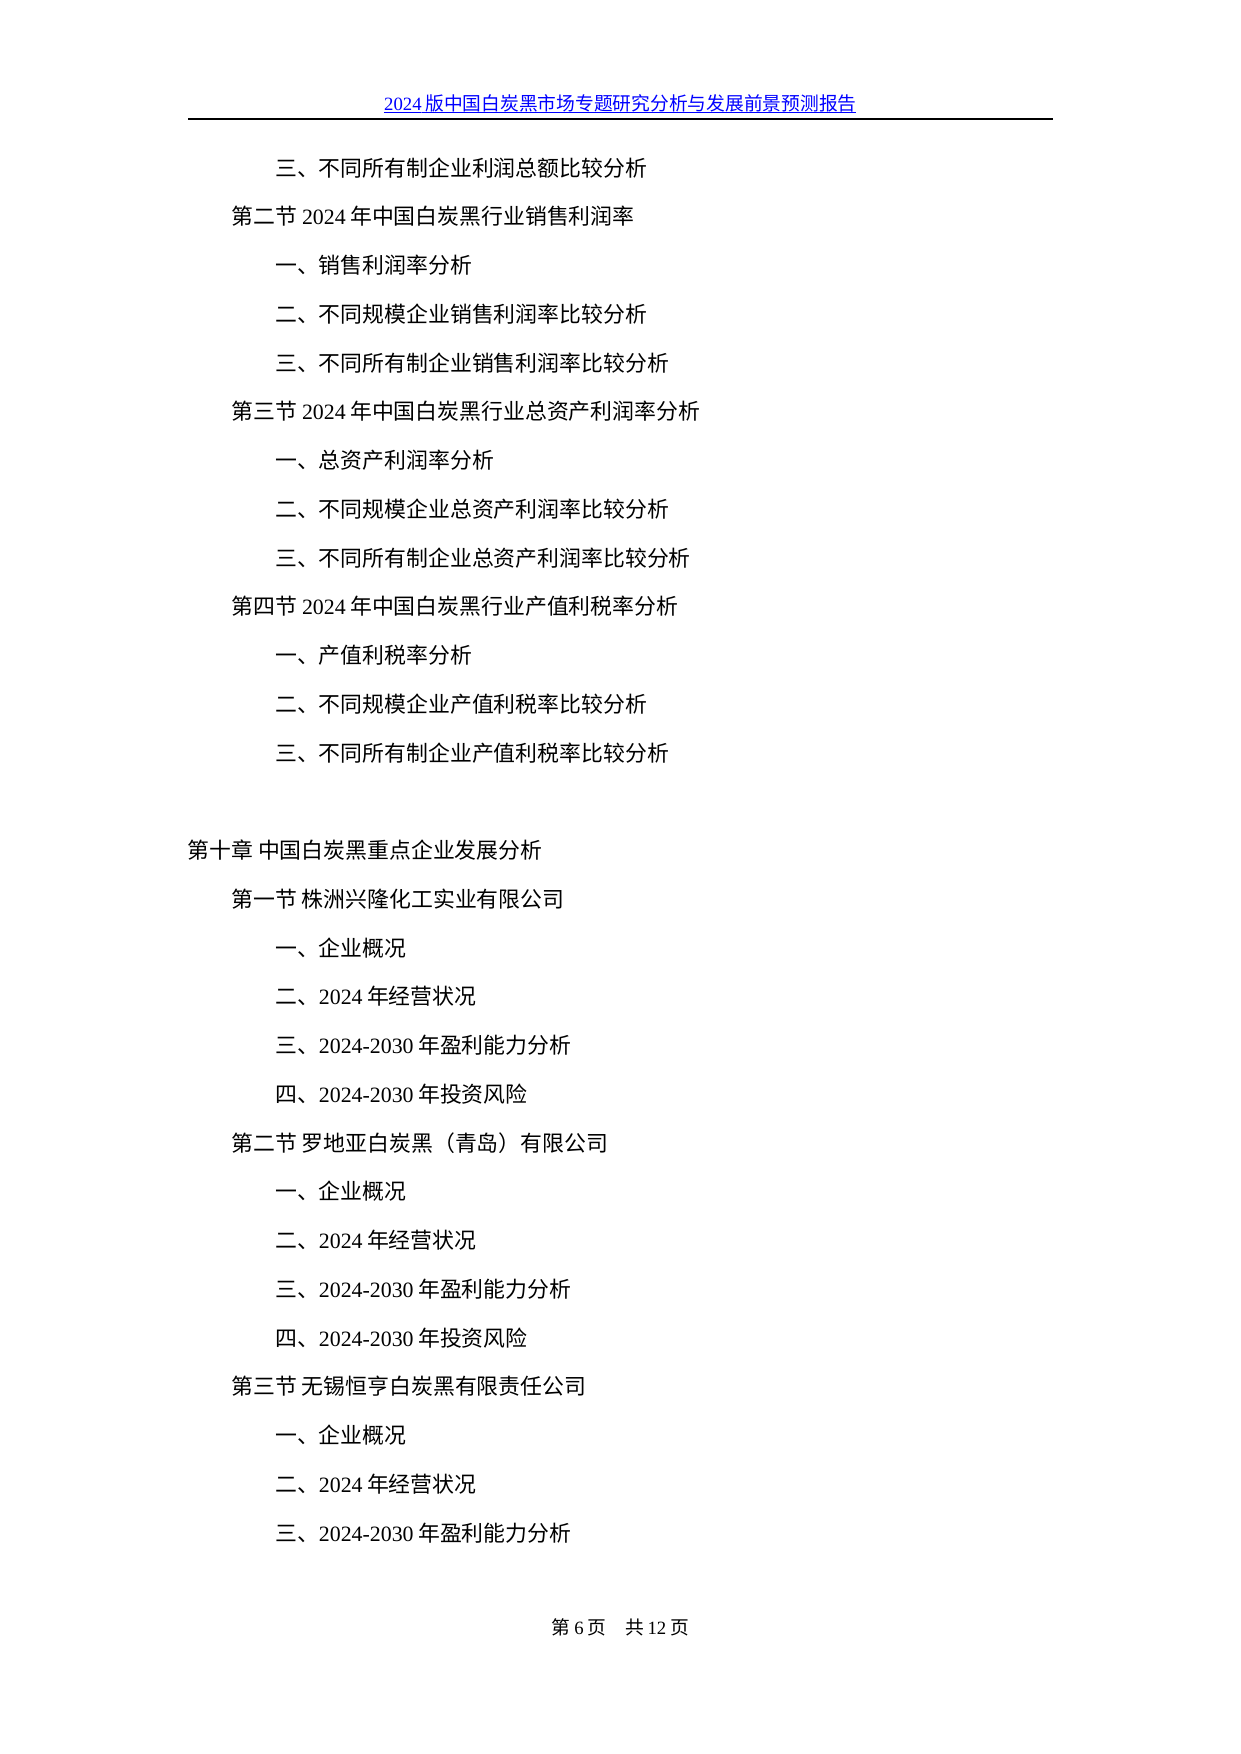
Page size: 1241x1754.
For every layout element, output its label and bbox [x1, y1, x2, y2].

text [187, 150, 1053, 1548]
